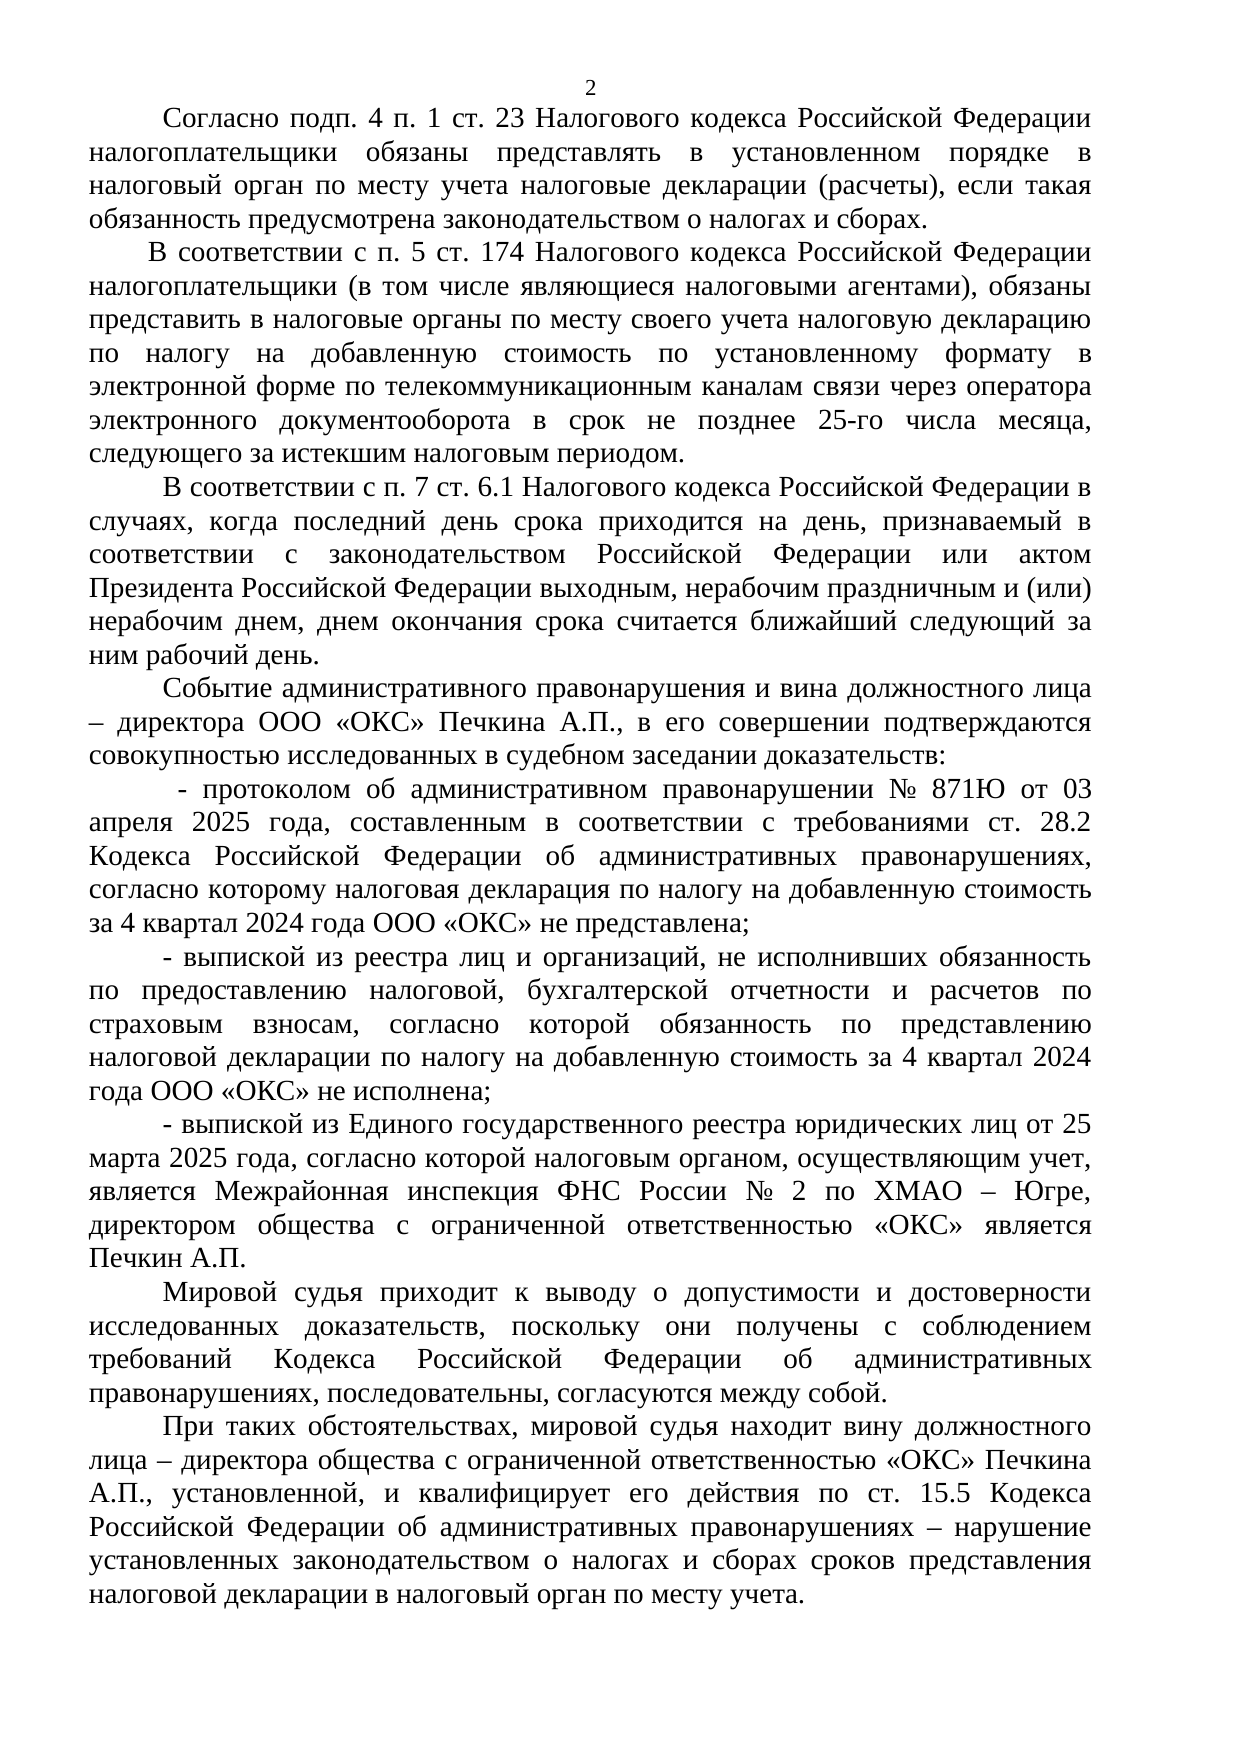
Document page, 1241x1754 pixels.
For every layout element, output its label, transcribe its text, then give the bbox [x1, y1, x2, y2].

text В соответствии с п. 7 ст. 6.1 Налогового кодекса Российской Федерации в случаях, когда последний день срока приходится на день, признаваемый в соответствии с законодательством Российской Федерации или актом Президента Российской Федерации выходным, нерабочим праздничным и (или) нерабочим днем, днем окончания срока считается ближайший следующий за ним рабочий день. [89, 469, 1092, 670]
text Событие административного правонарушения и вина должностного лица – директора ООО «ОКС» Печкина А.П., в его совершении подтверждаются совокупностью исследованных в судебном заседании доказательств: [89, 670, 1092, 771]
text - выпиской из Единого государственного реестра юридических лиц от 25 марта 2025 года, согласно которой налоговым органом, осуществляющим учет, является Межрайонная инспекция ФНС России № 2 по ХМАО – Югре, директором общества с ограниченной ответственностью «ОКС» является Печкин А.П. [89, 1106, 1092, 1274]
text Согласно подп. 4 п. 1 ст. 23 Налогового кодекса Российской Федерации налогоплательщики обязаны представлять в установленном порядке в налоговый орган по месту учета налоговые декларации (расчеты), если такая обязанность предусмотрена законодательством о налогах и сборах. [89, 100, 1092, 234]
text - протоколом об административном правонарушении № 871Ю от 03 апреля 2025 года, составленным в соответствии с требованиями ст. 28.2 Кодекса Российской Федерации об административных правонарушениях, согласно которому налоговая декларация по налогу на добавленную стоимость за 4 квартал 2024 года ООО «ОКС» не представлена; [89, 771, 1092, 939]
text Мировой судья приходит к выводу о допустимости и достоверности исследованных доказательств, поскольку они получены с соблюдением требований Кодекса Российской Федерации об административных правонарушениях, последовательны, согласуются между собой. [89, 1274, 1092, 1408]
text - выпиской из реестра лиц и организаций, не исполнивших обязанность по предоставлению налоговой, бухгалтерской отчетности и расчетов по страховым взносам, согласно которой обязанность по представлению налоговой декларации по налогу на добавленную стоимость за 4 квартал 2024 года ООО «ОКС» не исполнена; [89, 939, 1092, 1106]
text При таких обстоятельствах, мировой судья находит вину должностного лица – директора общества с ограниченной ответственностью «ОКС» Печкина А.П., установленной, и квалифицирует его действия по ст. 15.5 Кодекса Российской Федерации об административных правонарушениях – нарушение установленных законодательством о налогах и сборах сроков представления налоговой декларации в налоговый орган по месту учета. [89, 1408, 1092, 1609]
text В соответствии с п. 5 ст. 174 Налогового кодекса Российской Федерации налогоплательщики (в том числе являющиеся налоговыми агентами), обязаны представить в налоговые органы по месту своего учета налоговую декларацию по налогу на добавленную стоимость по установленному формату в электронной форме по телекоммуникационным каналам связи через оператора электронного документооборота в срок не позднее 25-го числа месяца, следующего за истекшим налоговым периодом. [89, 234, 1092, 469]
